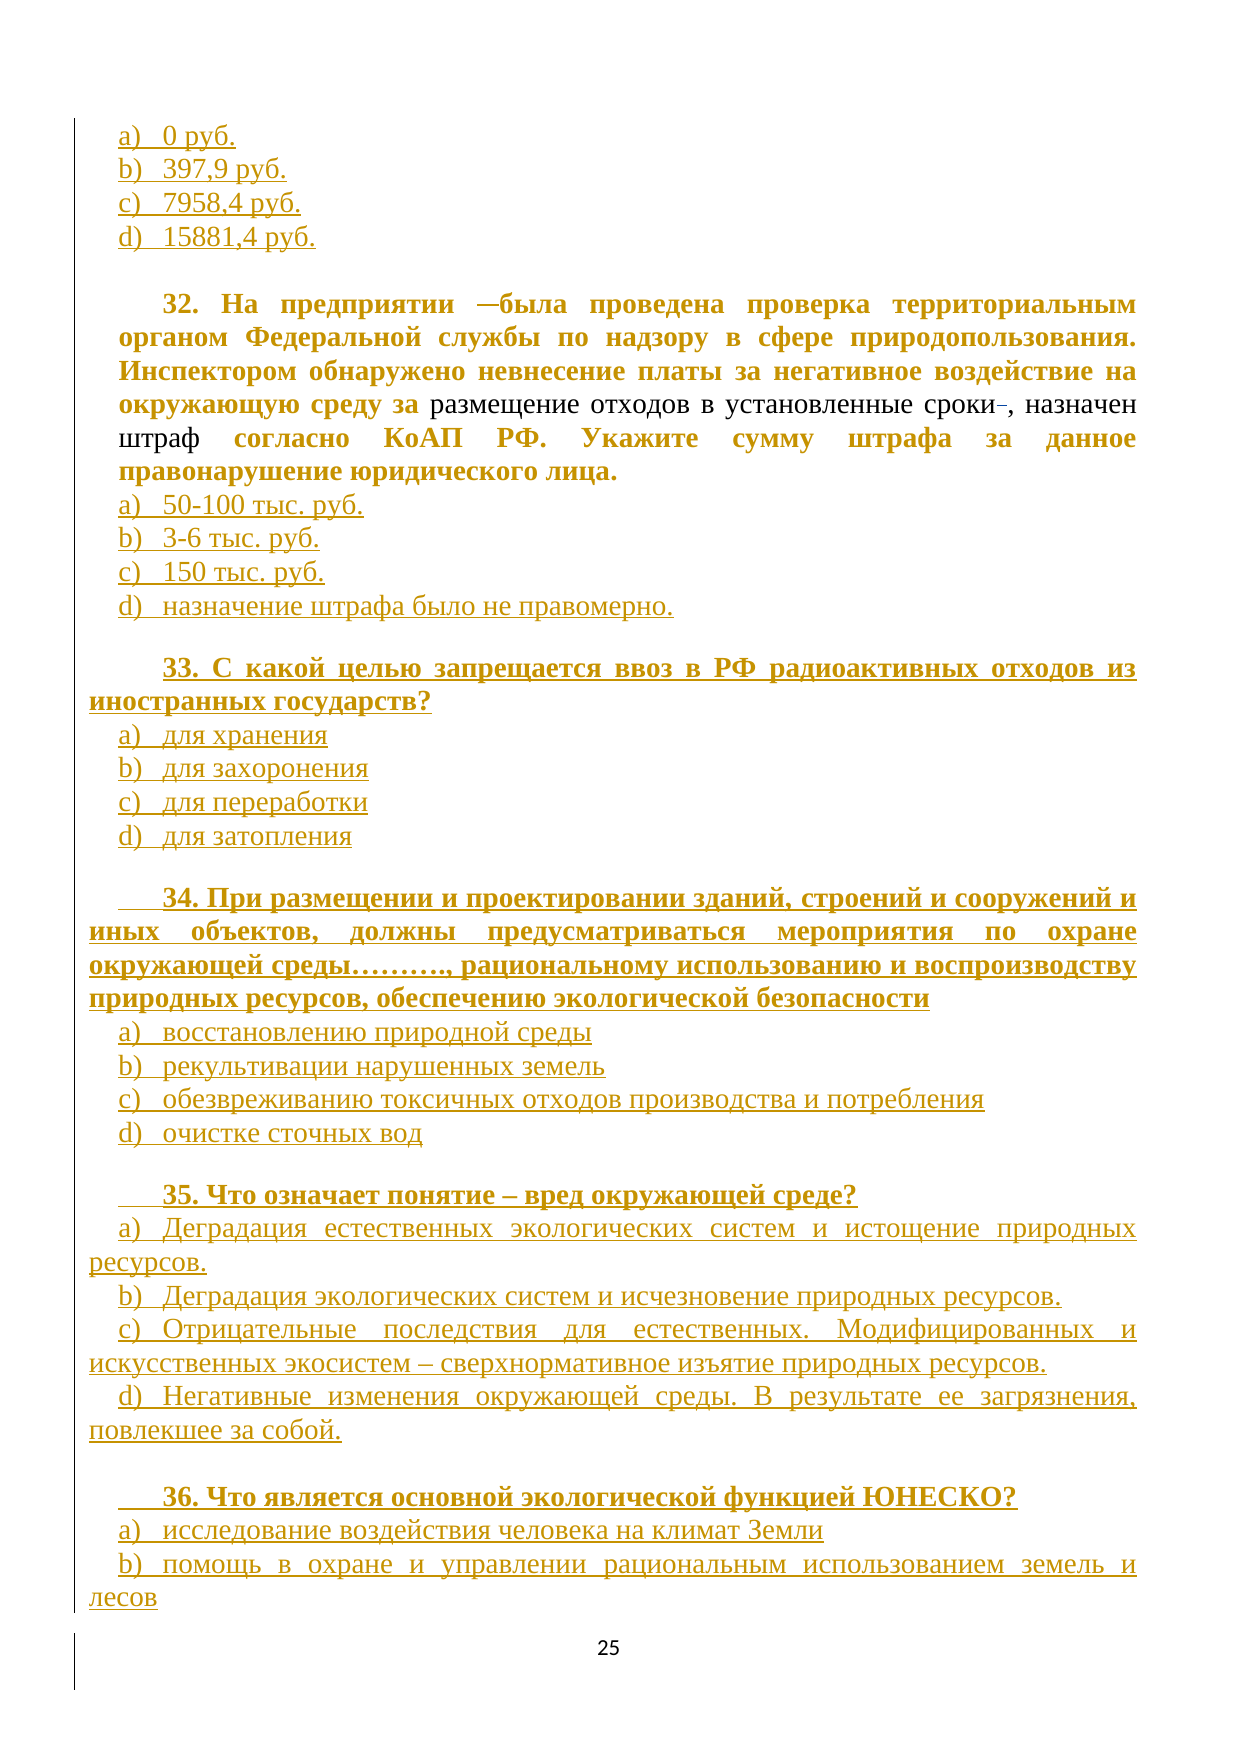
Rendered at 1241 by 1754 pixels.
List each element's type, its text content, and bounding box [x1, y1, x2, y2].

text 32. На предприятии была проведена проверка территориальным органом Федеральной службы по надзору в сфере природопользования. Инспектором обнаружено невнесение платы за негативное воздействие на окружающую среду за размещение отходов в установленные сроки, назначен штраф согласно КоАП РФ. Укажите сумму штрафа за данное правонарушение юридического лица. [118, 286, 1137, 487]
